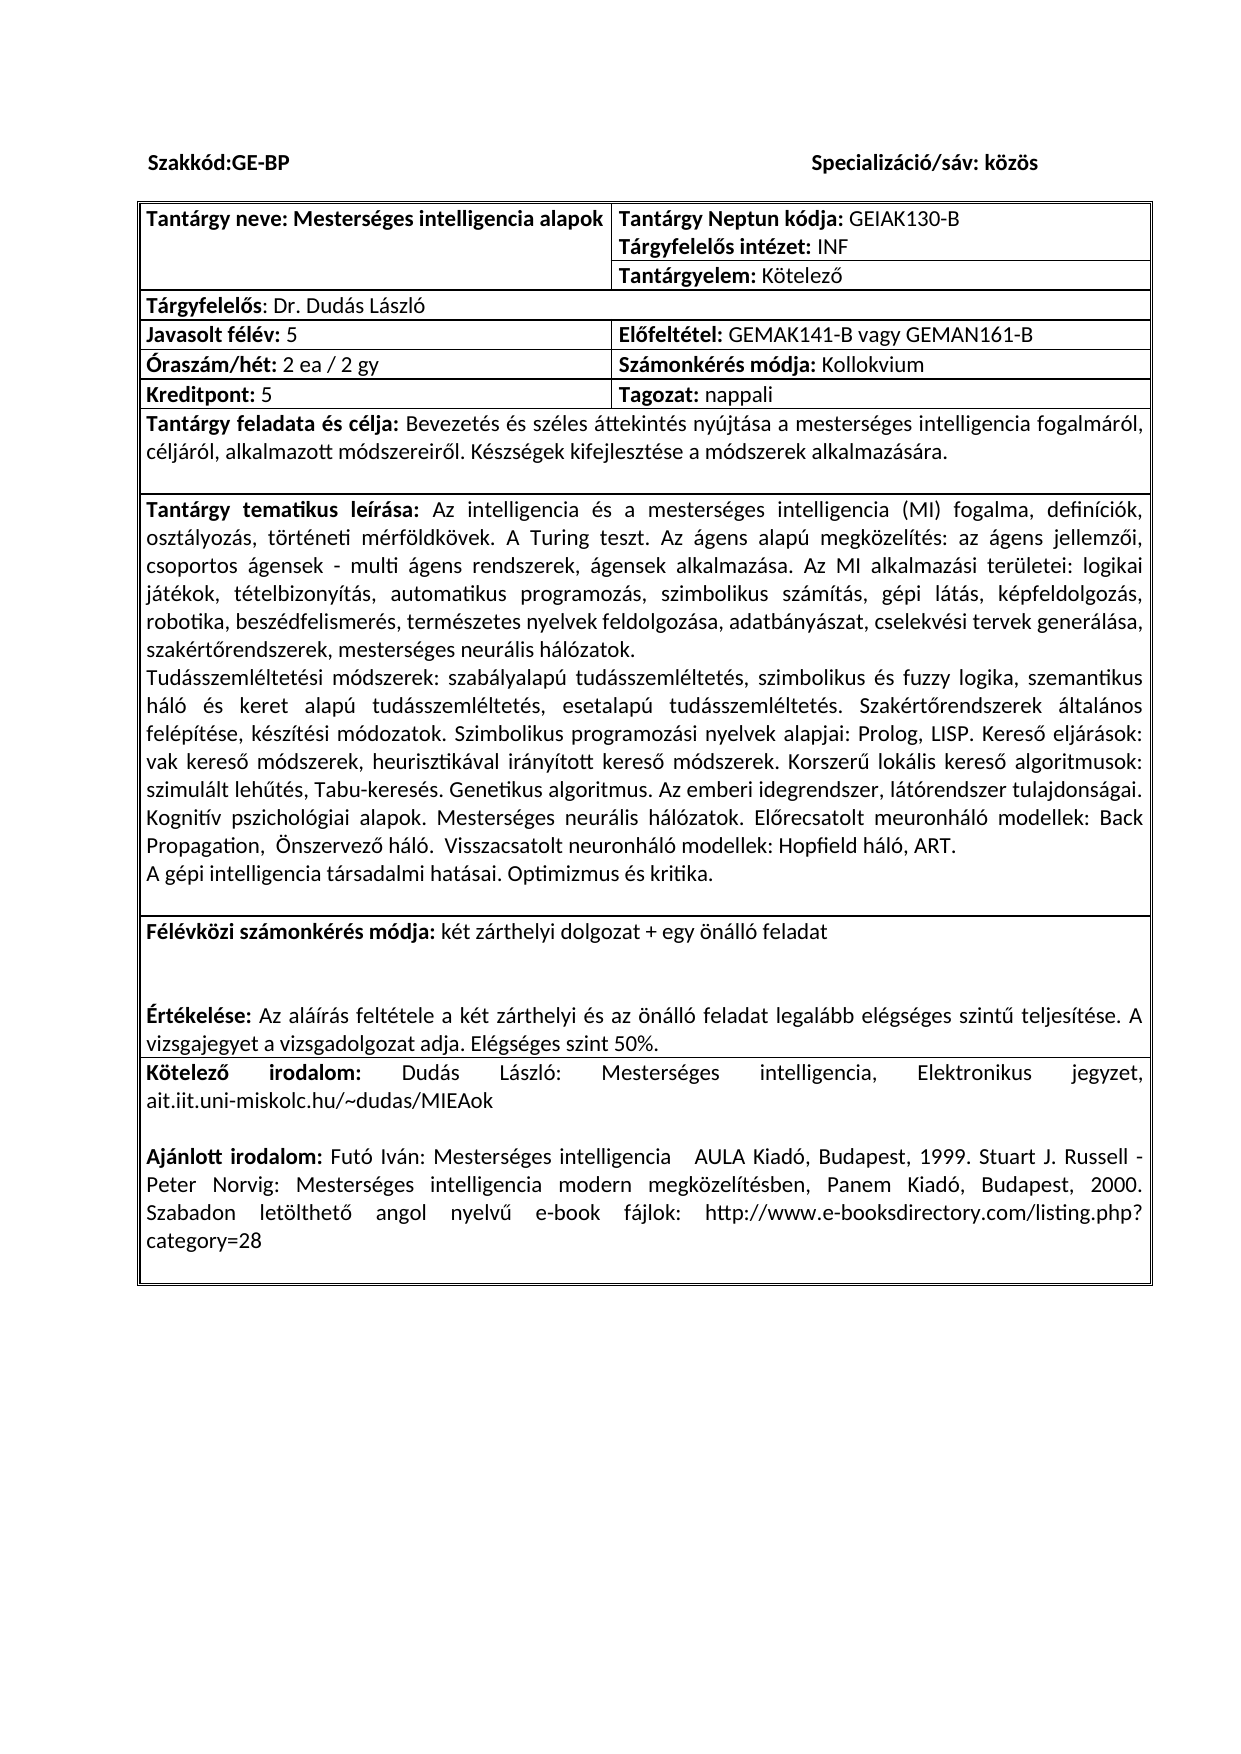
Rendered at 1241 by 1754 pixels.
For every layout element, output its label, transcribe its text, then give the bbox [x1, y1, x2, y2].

table_cell Tárgyfelelős: Dr. Dudás László [141, 291, 1150, 319]
table_header Tantárgy neve: Mesterséges intelligencia alapok [141, 204, 611, 289]
text Szakkód:GE-BP Specializáció/sáv: közös [148, 148, 1093, 176]
table_cell Óraszám/hét: 2 ea / 2 gy [141, 350, 611, 378]
table_cell Javasolt félév: 5 [141, 321, 611, 348]
table_cell Számonkérés módja: Kollokvium [612, 350, 1150, 378]
table_cell Tantárgyelem: Kötelező [612, 261, 1150, 289]
table_cell Tantárgy feladata és célja: Bevezetés és széles áttekintés nyújtása a mesterséges intelligencia fogalmáról, céljáról, alkalmazott módszereiről. Készségek kifejlesztése a módszerek alkalmazására. [141, 409, 1150, 493]
table_cell Kötelező irodalom: Dudás László: Mesterséges intelligencia, Elektronikus jegyzet, ait.iit.uni-miskolc.hu/~dudas/MIEAok Ajánlott irodalom: Futó Iván: Mesterséges intelligencia AULA Kiadó, Budapest, 1999. Stuart J. Russell - Peter Norvig: Mesterséges intelligencia modern megközelítésben, Panem Kiadó, Budapest, 2000. Szabadon letölthető angol nyelvű e-book fájlok: http://www.e-booksdirectory.com/listing.php?category=28 [141, 1058, 1150, 1283]
table_cell Tantárgy tematikus leírása: Az intelligencia és a mesterséges intelligencia (MI) fogalma, definíciók, osztályozás, történeti mérföldkövek. A Turing teszt. Az ágens alapú megközelítés: az ágens jellemzői, csoportos ágensek - multi ágens rendszerek, ágensek alkalmazása. Az MI alkalmazási területei: logikai játékok, tételbizonyítás, automatikus programozás, szimbolikus számítás, gépi látás, képfeldolgozás, robotika, beszédfelismerés, természetes nyelvek feldolgozása, adatbányászat, cselekvési tervek generálása, szakértőrendszerek, mesterséges neurális hálózatok. Tudásszemléltetési módszerek: szabályalapú tudásszemléltetés, szimbolikus és fuzzy logika, szemantikus háló és keret alapú tudásszemléltetés, esetalapú tudásszemléltetés. Szakértőrendszerek általános felépítése, készítési módozatok. Szimbolikus programozási nyelvek alapjai: Prolog, LISP. Kereső eljárások: vak kereső módszerek, heurisztikával irányított kereső módszerek. Korszerű lokális kereső algoritmusok: szimulált lehűtés, Tabu-keresés. Genetikus algoritmus. Az emberi idegrendszer, látórendszer tulajdonságai. Kognitív pszichológiai alapok. Mesterséges neurális hálózatok. Előrecsatolt meuronháló modellek: Back Propagation, Önszervező háló. Visszacsatolt neuronháló modellek: Hopfield háló, ART. A gépi intelligencia társadalmi hatásai. Optimizmus és kritika. [141, 495, 1150, 915]
table_cell Tagozat: nappali [612, 380, 1150, 408]
table_header Tantárgy Neptun kódja: GEIAK130-B Tárgyfelelős intézet: INF [612, 204, 1150, 260]
table_cell Kreditpont: 5 [141, 380, 611, 408]
table_cell Előfeltétel: GEMAK141-B vagy GEMAN161-B [612, 321, 1150, 348]
table_cell Félévközi számonkérés módja: két zárthelyi dolgozat + egy önálló feladat Értékelése: Az aláírás feltétele a két zárthelyi és az önálló feladat legalább elégséges szintű teljesítése. A vizsgajegyet a vizsgadolgozat adja. Elégséges szint 50%. [141, 917, 1150, 1057]
